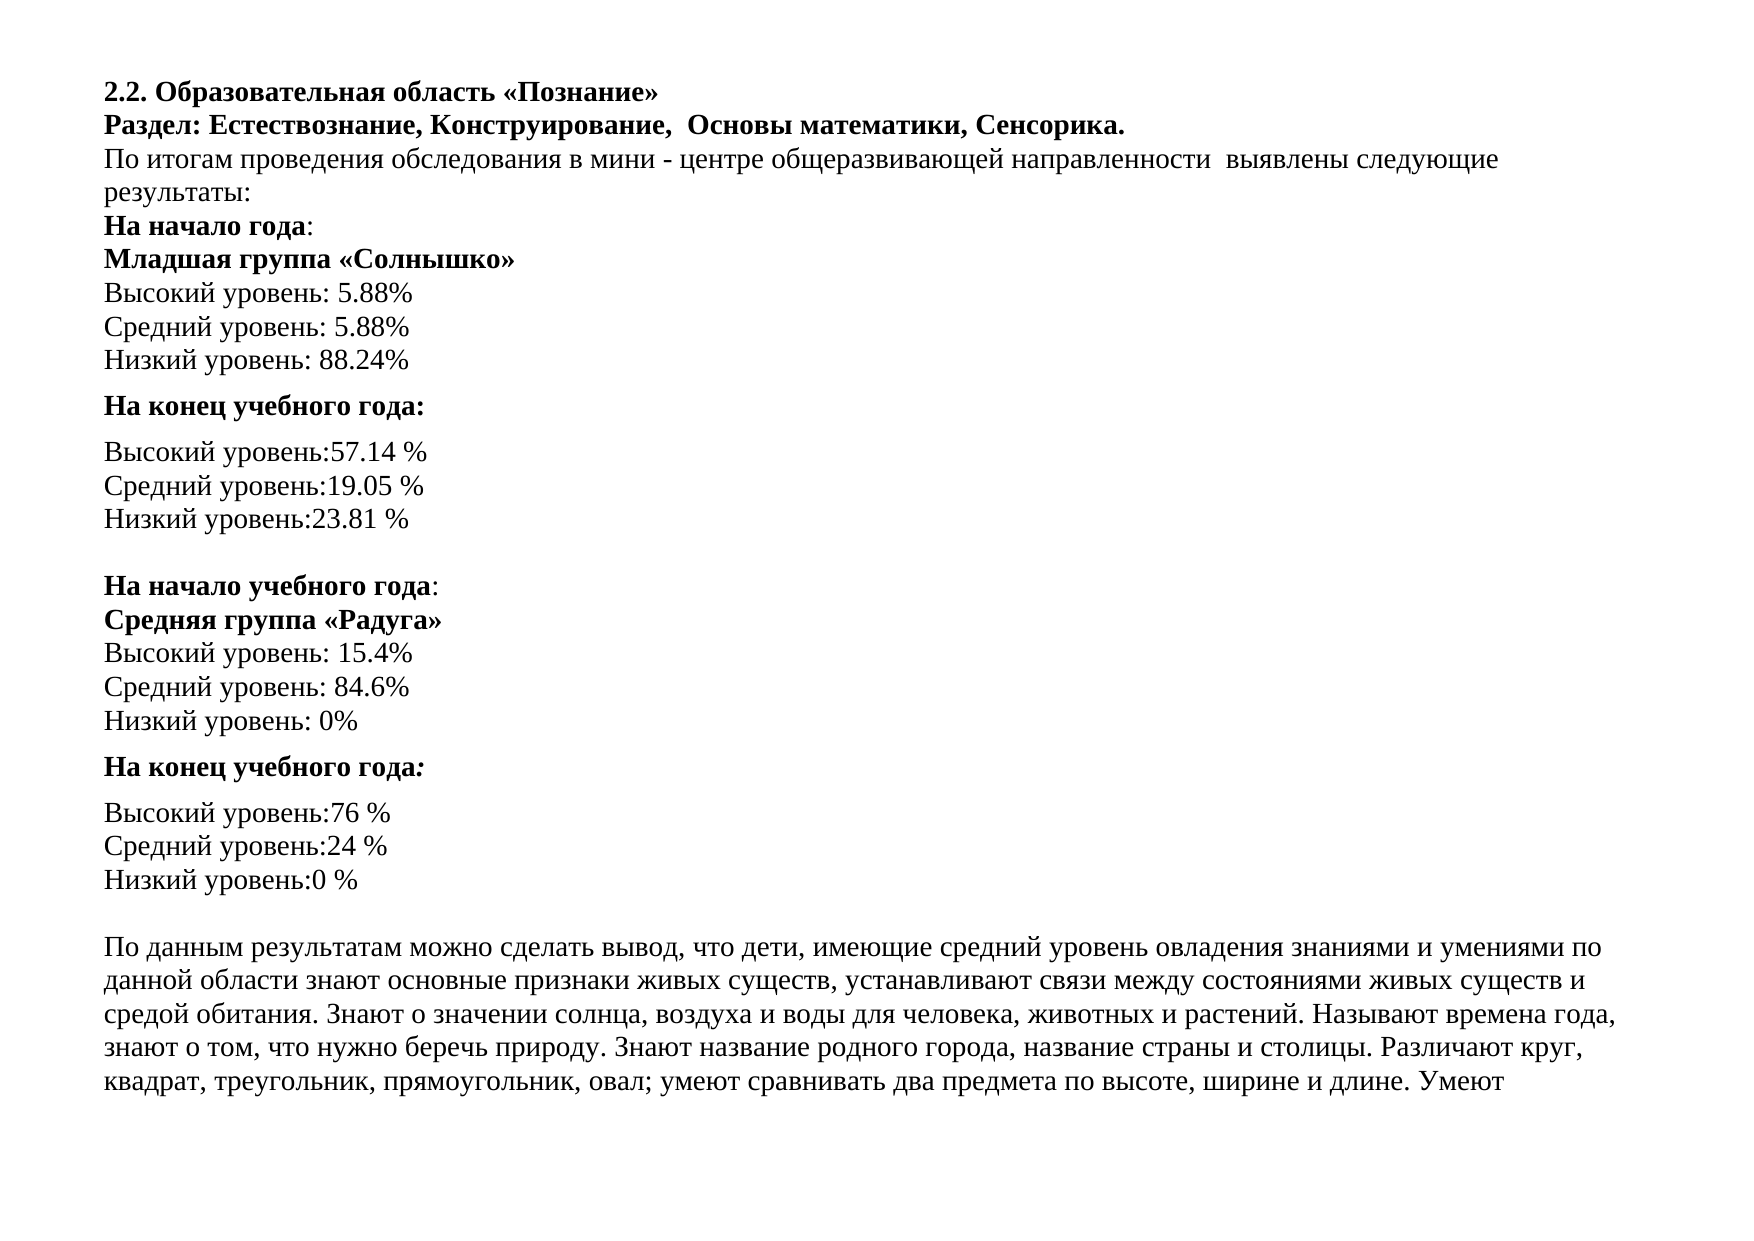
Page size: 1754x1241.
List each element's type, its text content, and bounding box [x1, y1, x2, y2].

text Младшая группа «Солнышко» [103, 242, 1636, 275]
text Низкий уровень: 0% [103, 703, 1636, 736]
text Низкий уровень:23.81 % [103, 501, 1636, 535]
text На начало года: [103, 208, 1636, 242]
text Высокий уровень:76 % [103, 795, 1636, 828]
text На начало учебного года: [103, 568, 1636, 602]
text На конец учебного года: [103, 388, 1636, 422]
text Низкий уровень: 88.24% [103, 342, 1636, 376]
text Высокий уровень:57.14 % [103, 434, 1636, 468]
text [103, 929, 1636, 1097]
text Средняя группа «Радуга» [103, 602, 1636, 636]
text Высокий уровень: 5.88% [103, 275, 1636, 309]
text Средний уровень: 5.88% [103, 309, 1636, 342]
text Высокий уровень: 15.4% [103, 636, 1636, 669]
text Средний уровень:19.05 % [103, 468, 1636, 501]
text Средний уровень:24 % [103, 828, 1636, 862]
text Средний уровень: 84.6% [103, 669, 1636, 703]
text Раздел: Естествознание, Конструирование, Основы математики, Сенсорика. [103, 107, 1636, 141]
text На конец учебного года: [103, 749, 1636, 782]
text 2.2. Образовательная область «Познание» [103, 74, 1636, 107]
text По итогам проведения обследования в мини - центре общеразвивающей направленности выявлены следующие результаты: [103, 141, 1636, 208]
text Низкий уровень:0 % [103, 862, 1636, 895]
